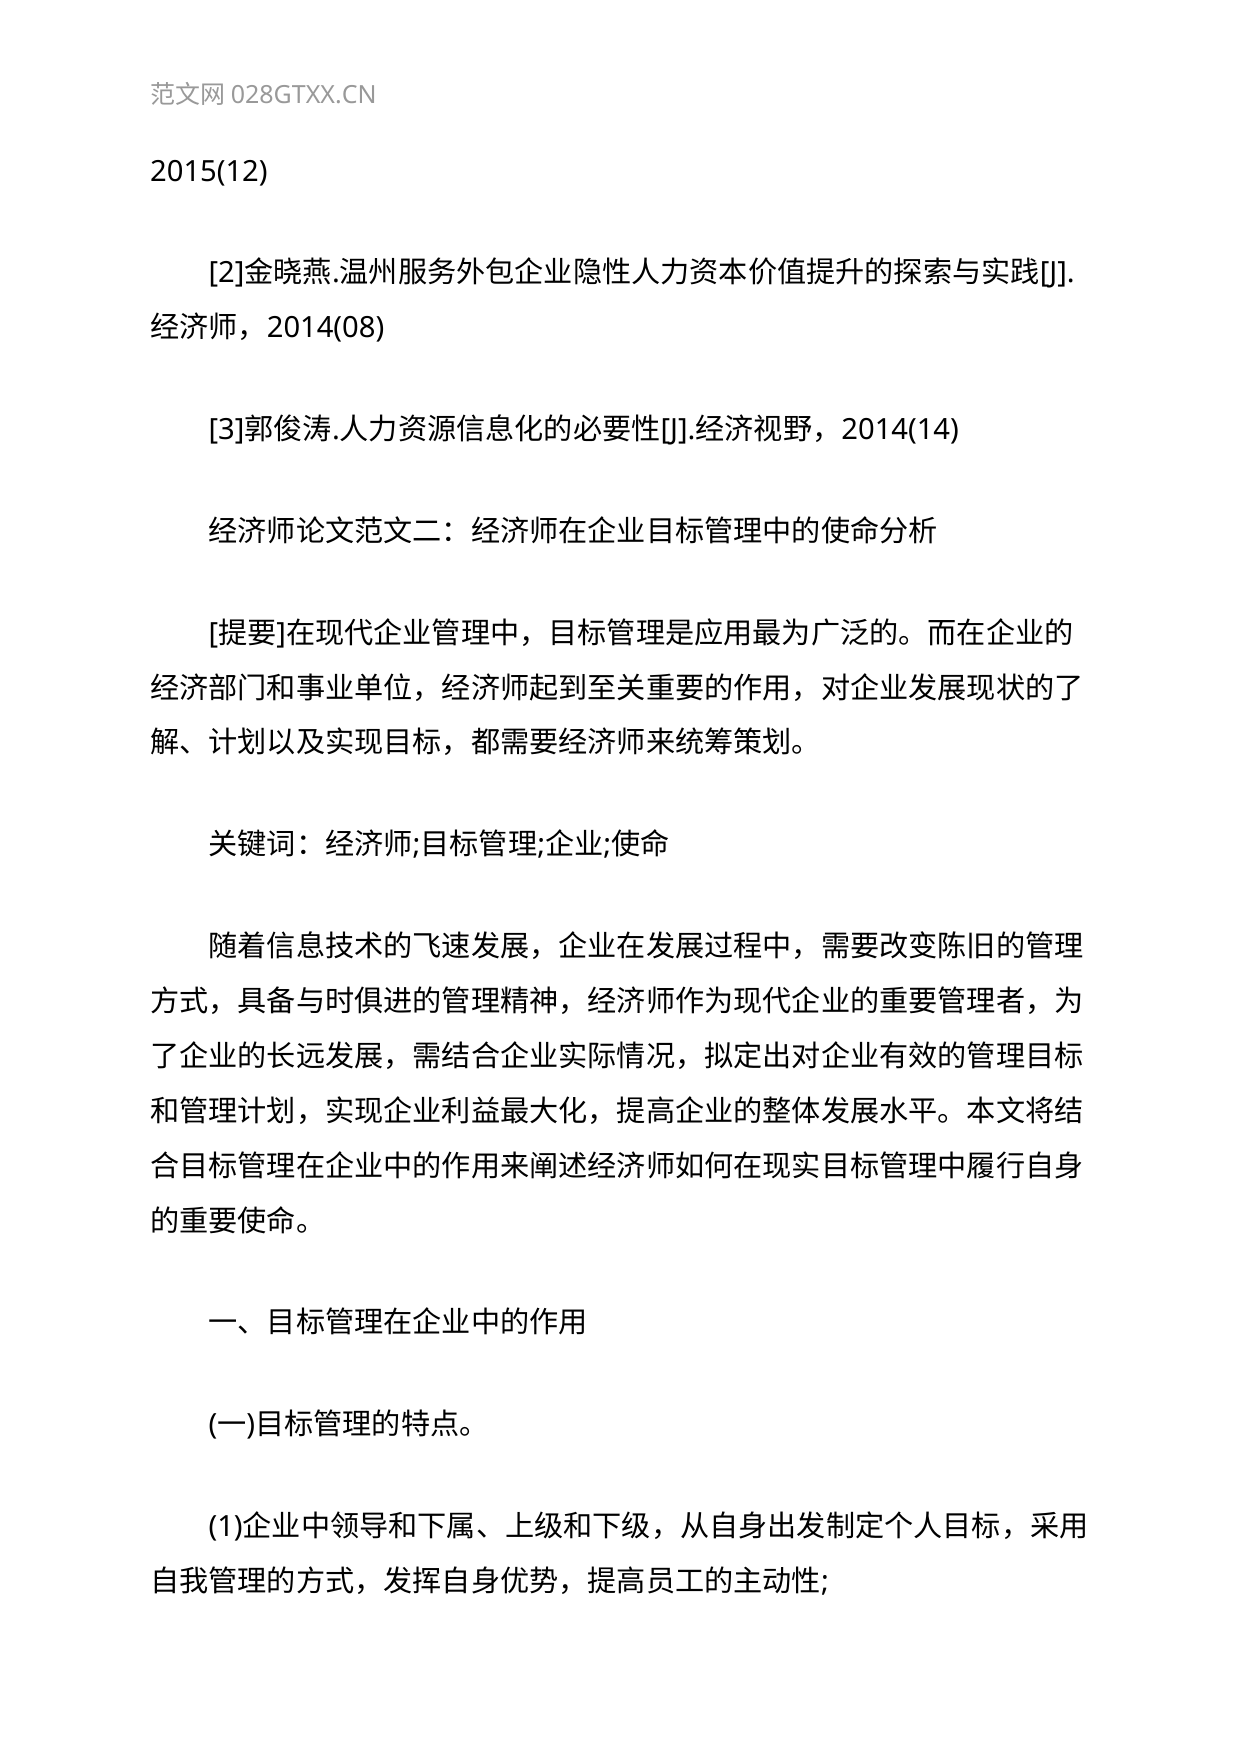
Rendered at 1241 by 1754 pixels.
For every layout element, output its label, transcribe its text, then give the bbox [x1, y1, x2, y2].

text 一、目标管理在企业中的作用 [150, 1299, 1090, 1341]
text (一)目标管理的特点。 [150, 1401, 1090, 1443]
text (1)企业中领导和下属、上级和下级，从自身出发制定个人目标，采用自我管理的方式，发挥自身优势，提高员工的主动性; [150, 1503, 1090, 1600]
text [提要]在现代企业管理中，目标管理是应用最为广泛的。而在企业的经济部门和事业单位，经济师起到至关重要的作用，对企业发展现状的了解、计划以及实现目标，都需要经济师来统筹策划。 [150, 609, 1090, 761]
text 随着信息技术的飞速发展，企业在发展过程中，需要改变陈旧的管理方式，具备与时俱进的管理精神，经济师作为现代企业的重要管理者，为了企业的长远发展，需结合企业实际情况，拟定出对企业有效的管理目标和管理计划，实现企业利益最大化，提高企业的整体发展水平。本文将结合目标管理在企业中的作用来阐述经济师如何在现实目标管理中履行自身的重要使命。 [150, 923, 1090, 1239]
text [150, 150, 1090, 190]
text 关键词：经济师;目标管理;企业;使命 [150, 821, 1090, 863]
text [2]金晓燕.温州服务外包企业隐性人力资本价值提升的探索与实践[J].经济师，2014(08) [150, 248, 1090, 346]
text 经济师论文范文二：经济师在企业目标管理中的使命分析 [150, 507, 1090, 550]
text [3]郭俊涛.人力资源信息化的必要性[J].经济视野，2014(14) [150, 405, 1090, 448]
